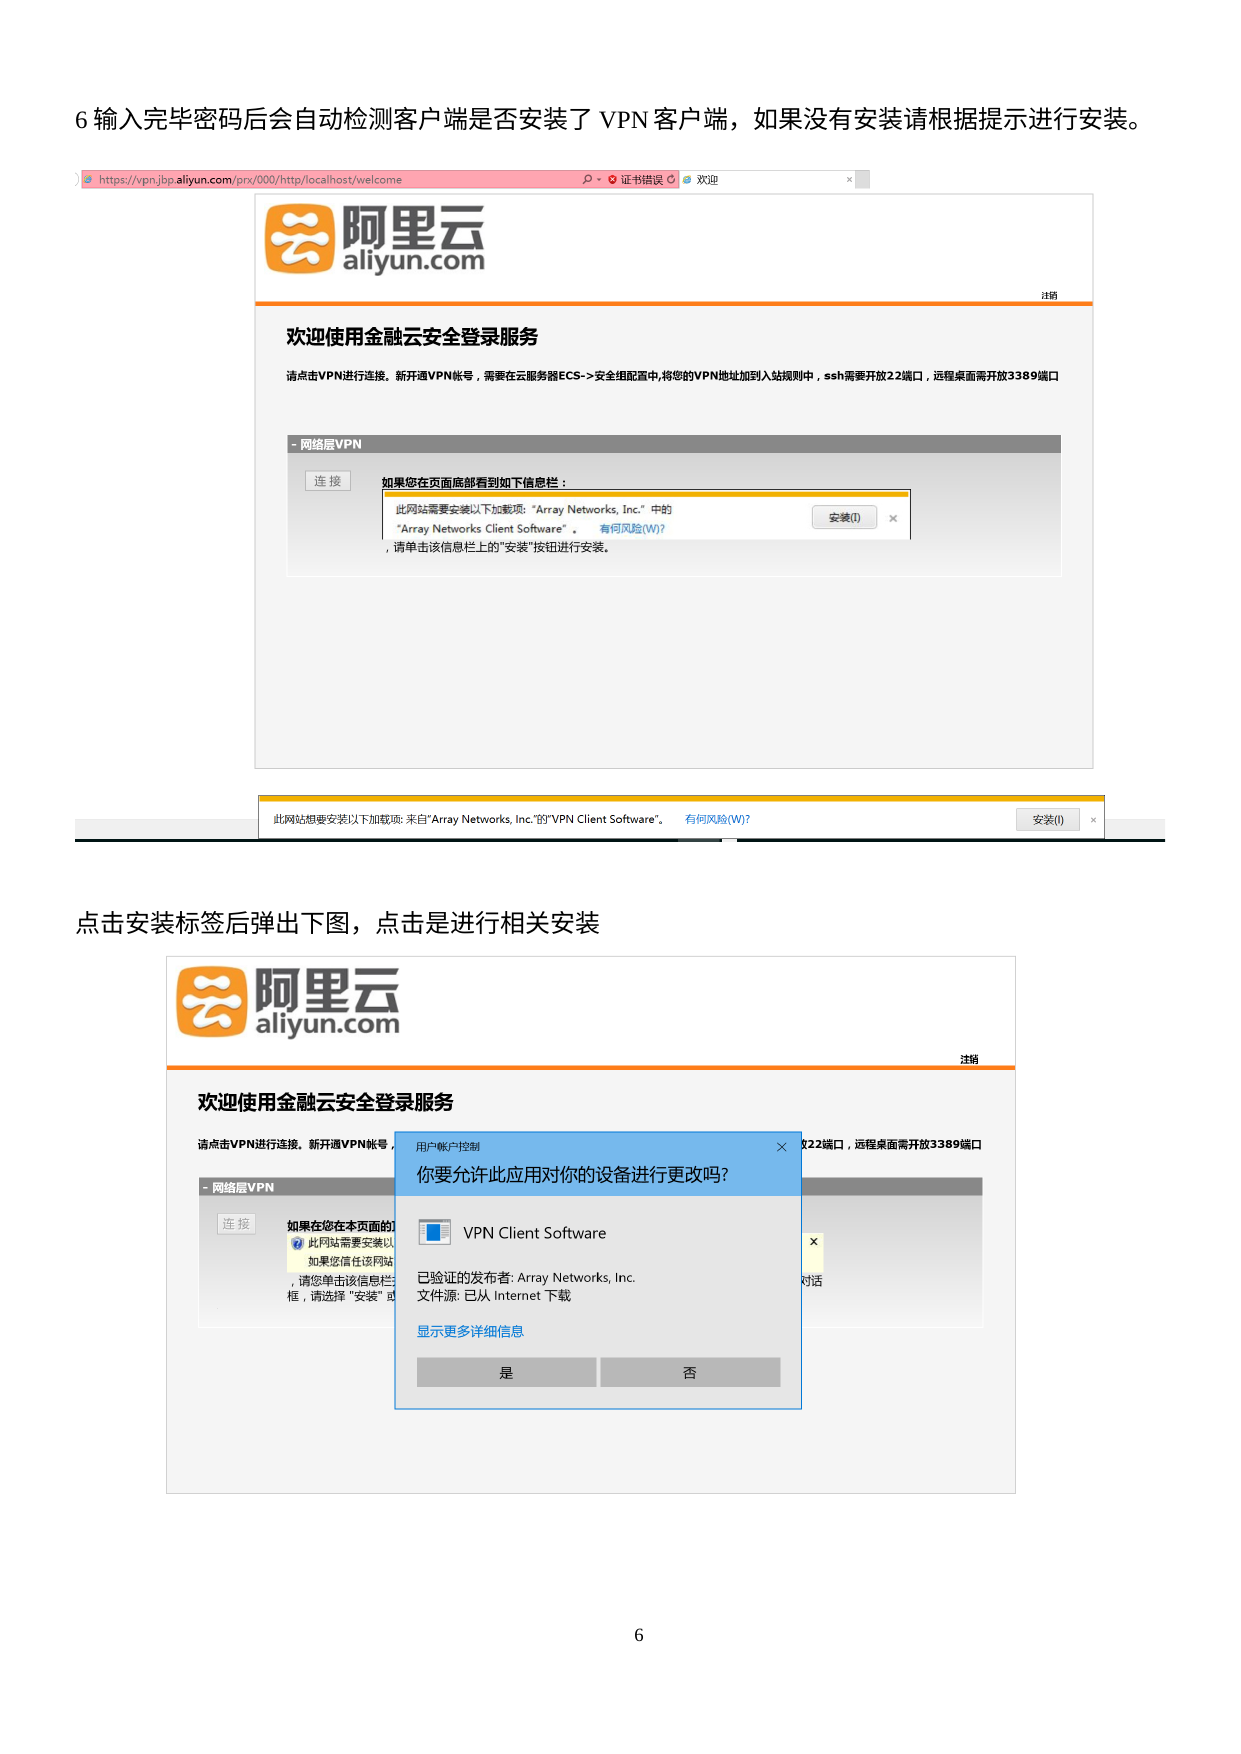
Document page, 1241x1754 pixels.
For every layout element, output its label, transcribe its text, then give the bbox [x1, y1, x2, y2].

picture [75, 159, 1166, 842]
picture [75, 954, 1166, 1530]
text 6 输入完毕密码后会自动检测客户端是否安装了VPN客户端，如果没有安装请根据提示进行安装。 [75, 86, 1165, 151]
text 点击安装标签后弹出下图，点击是进行相关安装 [75, 889, 1165, 954]
